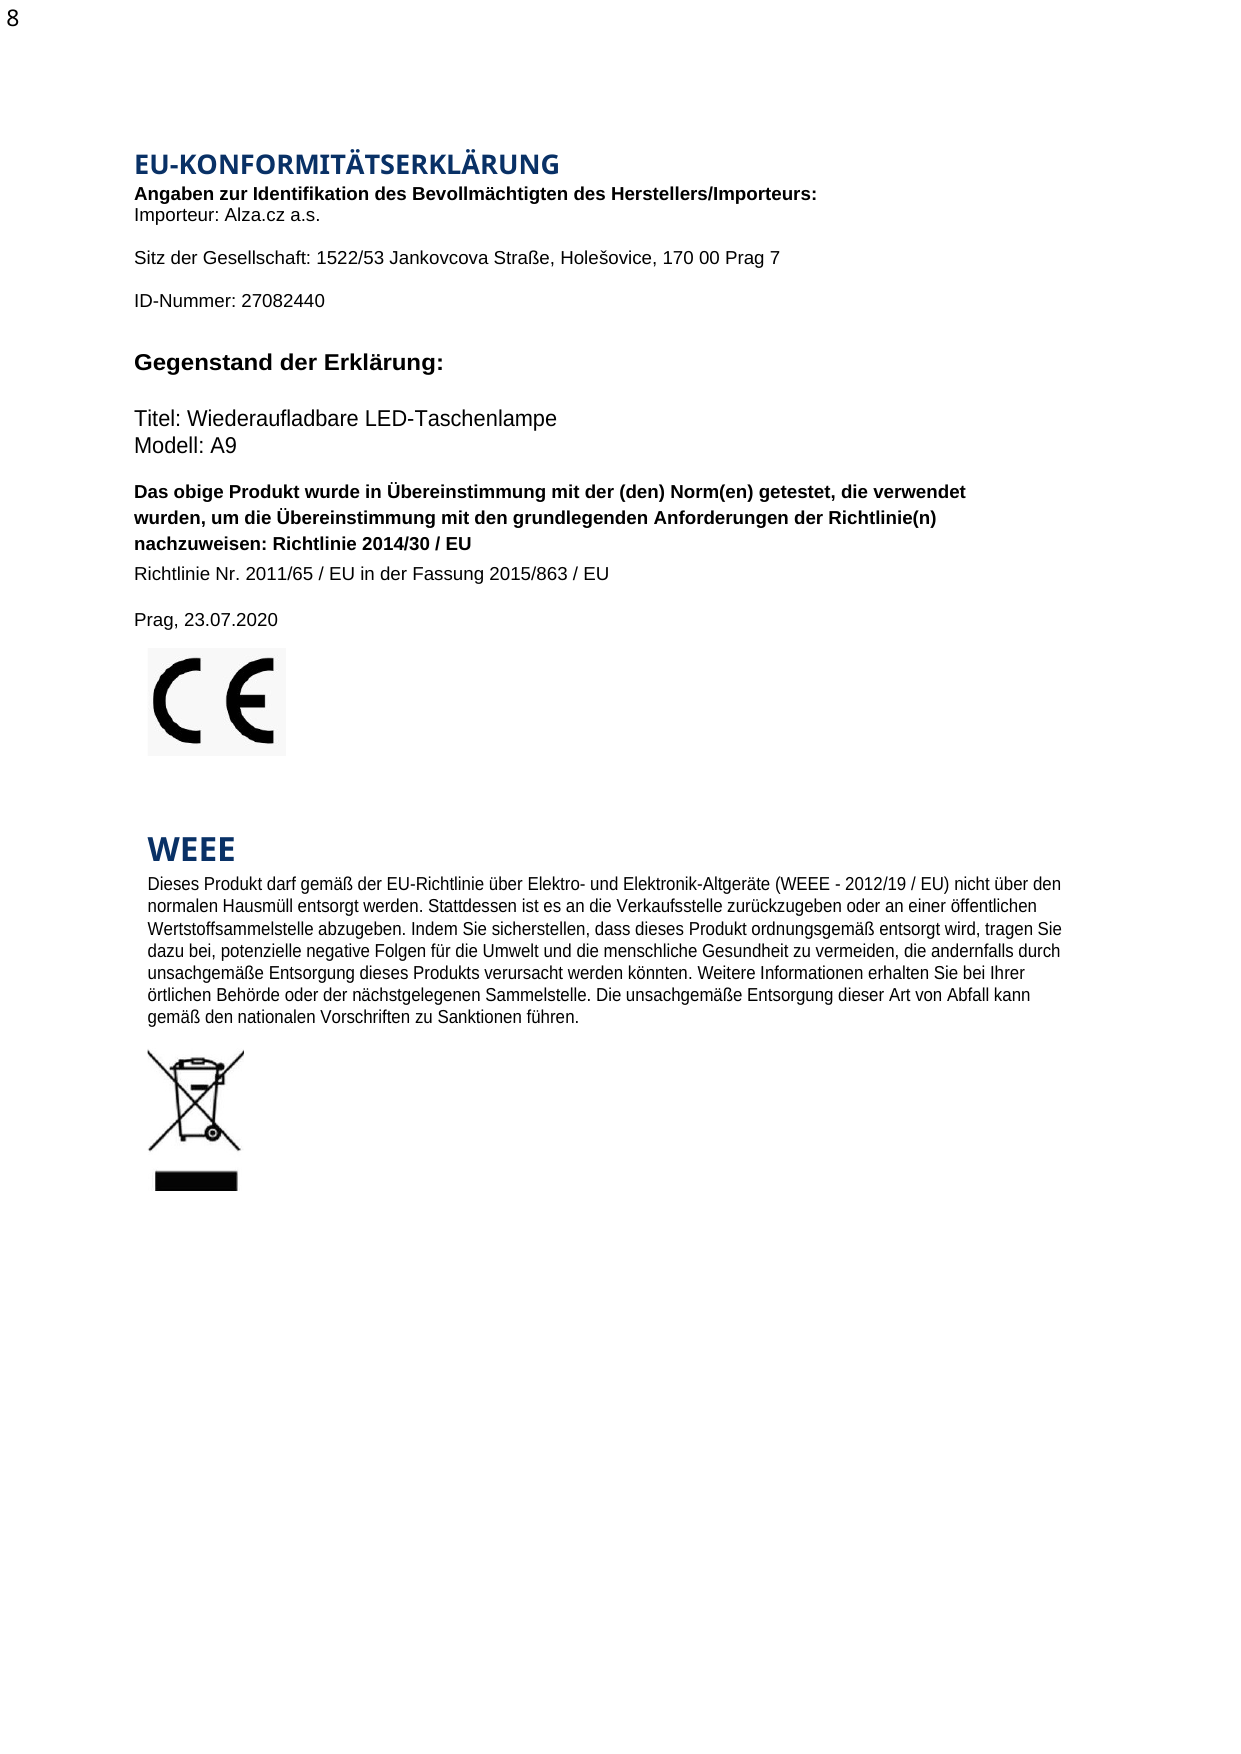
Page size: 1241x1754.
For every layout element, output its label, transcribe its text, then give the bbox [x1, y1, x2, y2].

text EU-KONFORMITÄTSERKLÄRUNG [134, 146, 1105, 182]
text Modell: A9 [134, 432, 1105, 459]
picture [147, 1048, 244, 1191]
picture [147, 648, 286, 756]
text Prag, 23.07.2020 [134, 587, 1105, 630]
text Titel: Wiederaufladbare LED-Taschenlampe [134, 378, 1105, 431]
text Sitz der Gesellschaft: 1522/53 Jankovcova Straße, Holešovice, 170 00 Prag 7 [134, 226, 1105, 269]
subtitle Gegenstand der Erklärung: [134, 348, 1105, 375]
subtitle WEEE [147, 825, 1105, 871]
text Dieses Produkt darf gemäß der EU-Richtlinie über Elektro- und Elektronik-Altgeräte (WEEE - 2012/19 / EU) nicht über den normalen Hausmüll entsorgt werden. Stattdessen ist es an die Verkaufsstelle zurückzugeben oder an einer öffentlichen Wertstoffsammelstelle abzugeben. Indem Sie sicherstellen, dass dieses Produkt ordnungsgemäß entsorgt wird, tragen Sie dazu bei, potenzielle negative Folgen für die Umwelt und die menschliche Gesundheit zu vermeiden, die andernfalls durch unsachgemäße Entsorgung dieses Produkts verursacht werden könnten. Weitere Informationen erhalten Sie bei Ihrer örtlichen Behörde oder der nächstgelegenen Sammelstelle. Die unsachgemäße Entsorgung dieser Art von Abfall kann gemäß den nationalen Vorschriften zu Sanktionen führen. [147, 873, 1075, 1028]
text ID-Nummer: 27082440 [134, 269, 1105, 312]
text Richtlinie Nr. 2011/65 / EU in der Fassung 2015/863 / EU [134, 559, 1105, 586]
text Importeur: Alza.cz a.s. [134, 204, 1105, 226]
subtitle Das obige Produkt wurde in Übereinstimmung mit der (den) Norm(en) getestet, die verwendet wurden, um die Übereinstimmung mit den grundlegenden Anforderungen der Richtlinie(n) nachzuweisen: Richtlinie 2014/30 / EU [134, 481, 1032, 554]
text Angaben zur Identifikation des Bevollmächtigten des Herstellers/Importeurs: [134, 182, 1105, 204]
